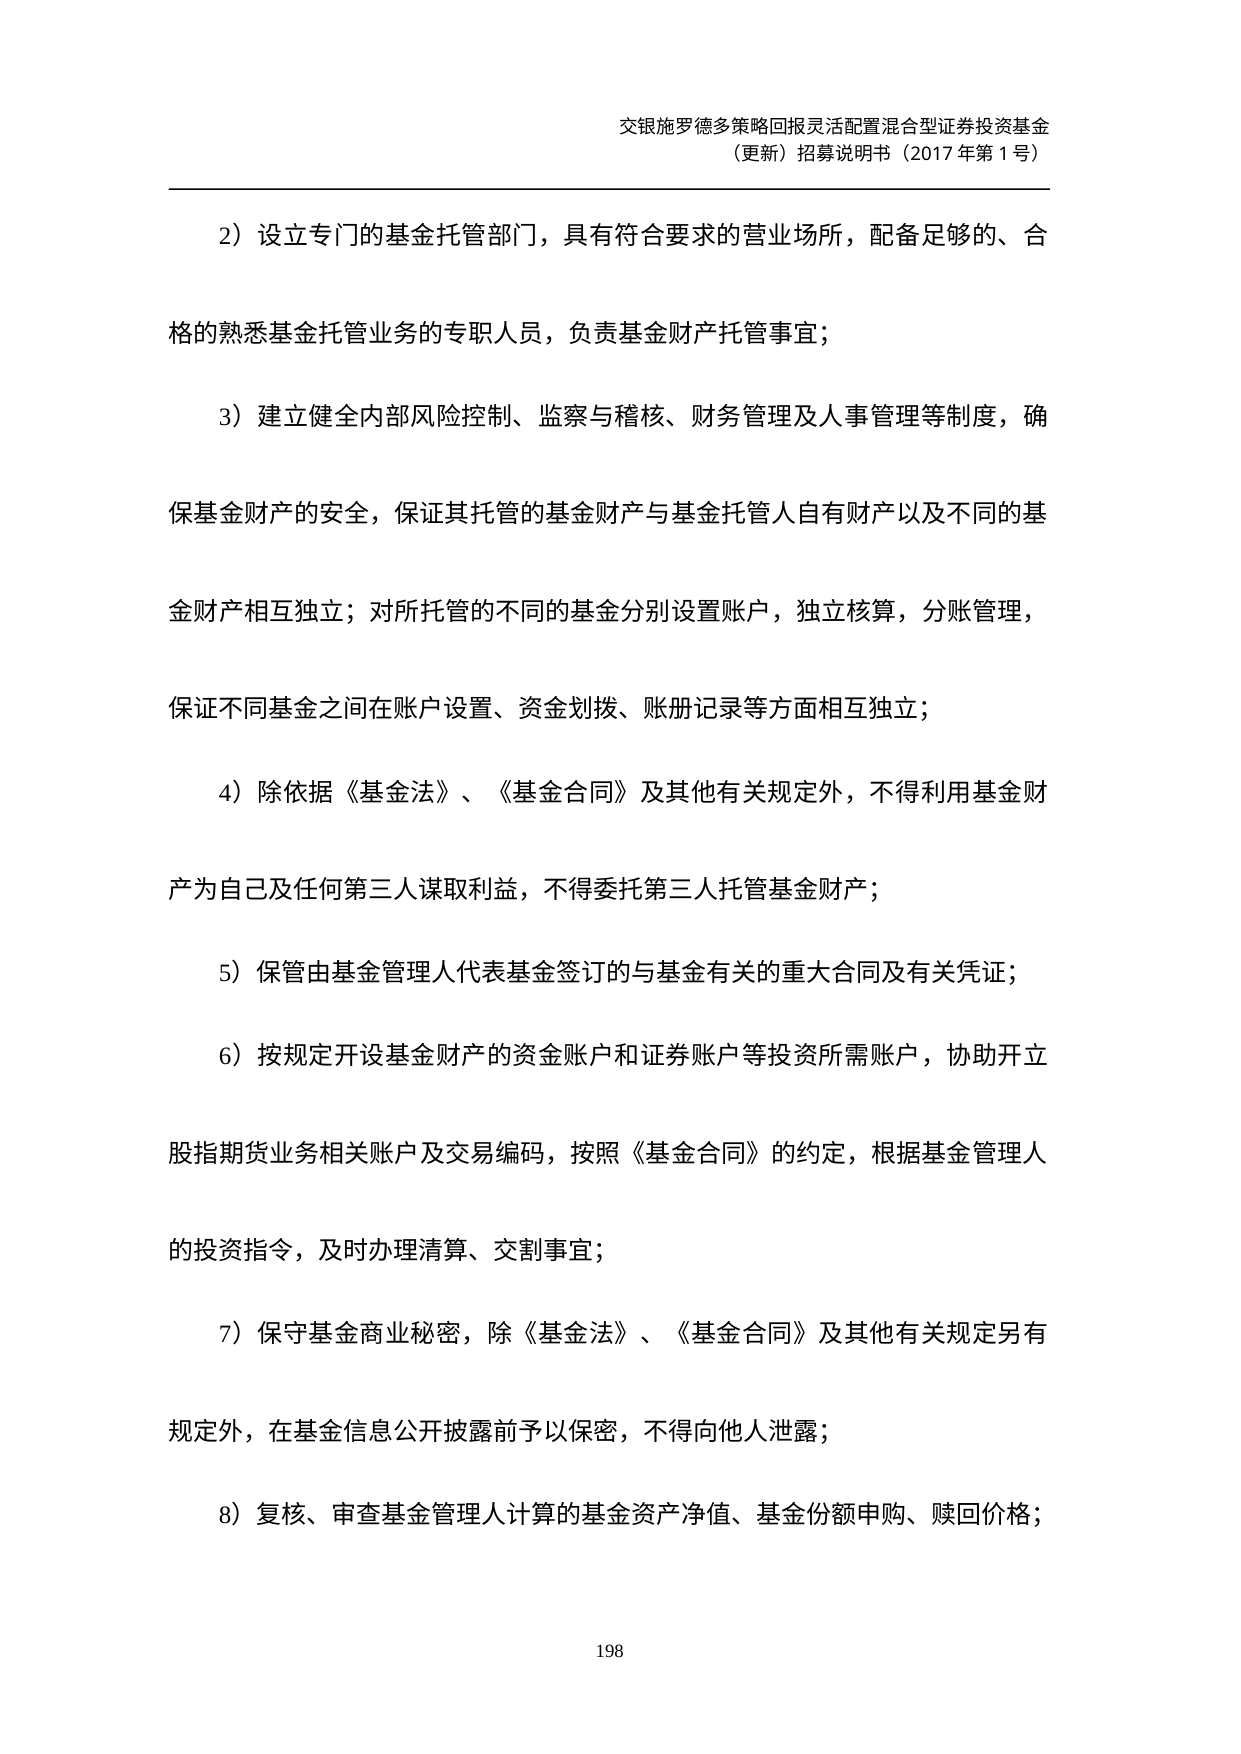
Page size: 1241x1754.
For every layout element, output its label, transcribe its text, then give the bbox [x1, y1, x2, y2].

text 6）按规定开设基金财产的资金账户和证券账户等投资所需账户，协助开立股指期货业务相关账户及交易编码，按照《基金合同》的约定，根据基金管理人的投资指令，及时办理清算、交割事宜； [169, 1021, 1050, 1281]
text 3）建立健全内部风险控制、监察与稽核、财务管理及人事管理等制度，确保基金财产的安全，保证其托管的基金财产与基金托管人自有财产以及不同的基金财产相互独立；对所托管的不同的基金分别设置账户，独立核算，分账管理，保证不同基金之间在账户设置、资金划拨、账册记录等方面相互独立； [169, 382, 1050, 739]
text 7）保守基金商业秘密，除《基金法》、《基金合同》及其他有关规定另有规定外，在基金信息公开披露前予以保密，不得向他人泄露； [169, 1299, 1050, 1462]
text 8）复核、审查基金管理人计算的基金资产净值、基金份额申购、赎回价格； [169, 1480, 1050, 1545]
text 4）除依据《基金法》、《基金合同》及其他有关规定外，不得利用基金财产为自己及任何第三人谋取利益，不得委托第三人托管基金财产； [169, 758, 1050, 920]
text 2）设立专门的基金托管部门，具有符合要求的营业场所，配备足够的、合格的熟悉基金托管业务的专职人员，负责基金财产托管事宜； [169, 201, 1050, 364]
text 5）保管由基金管理人代表基金签订的与基金有关的重大合同及有关凭证； [169, 938, 1050, 1003]
